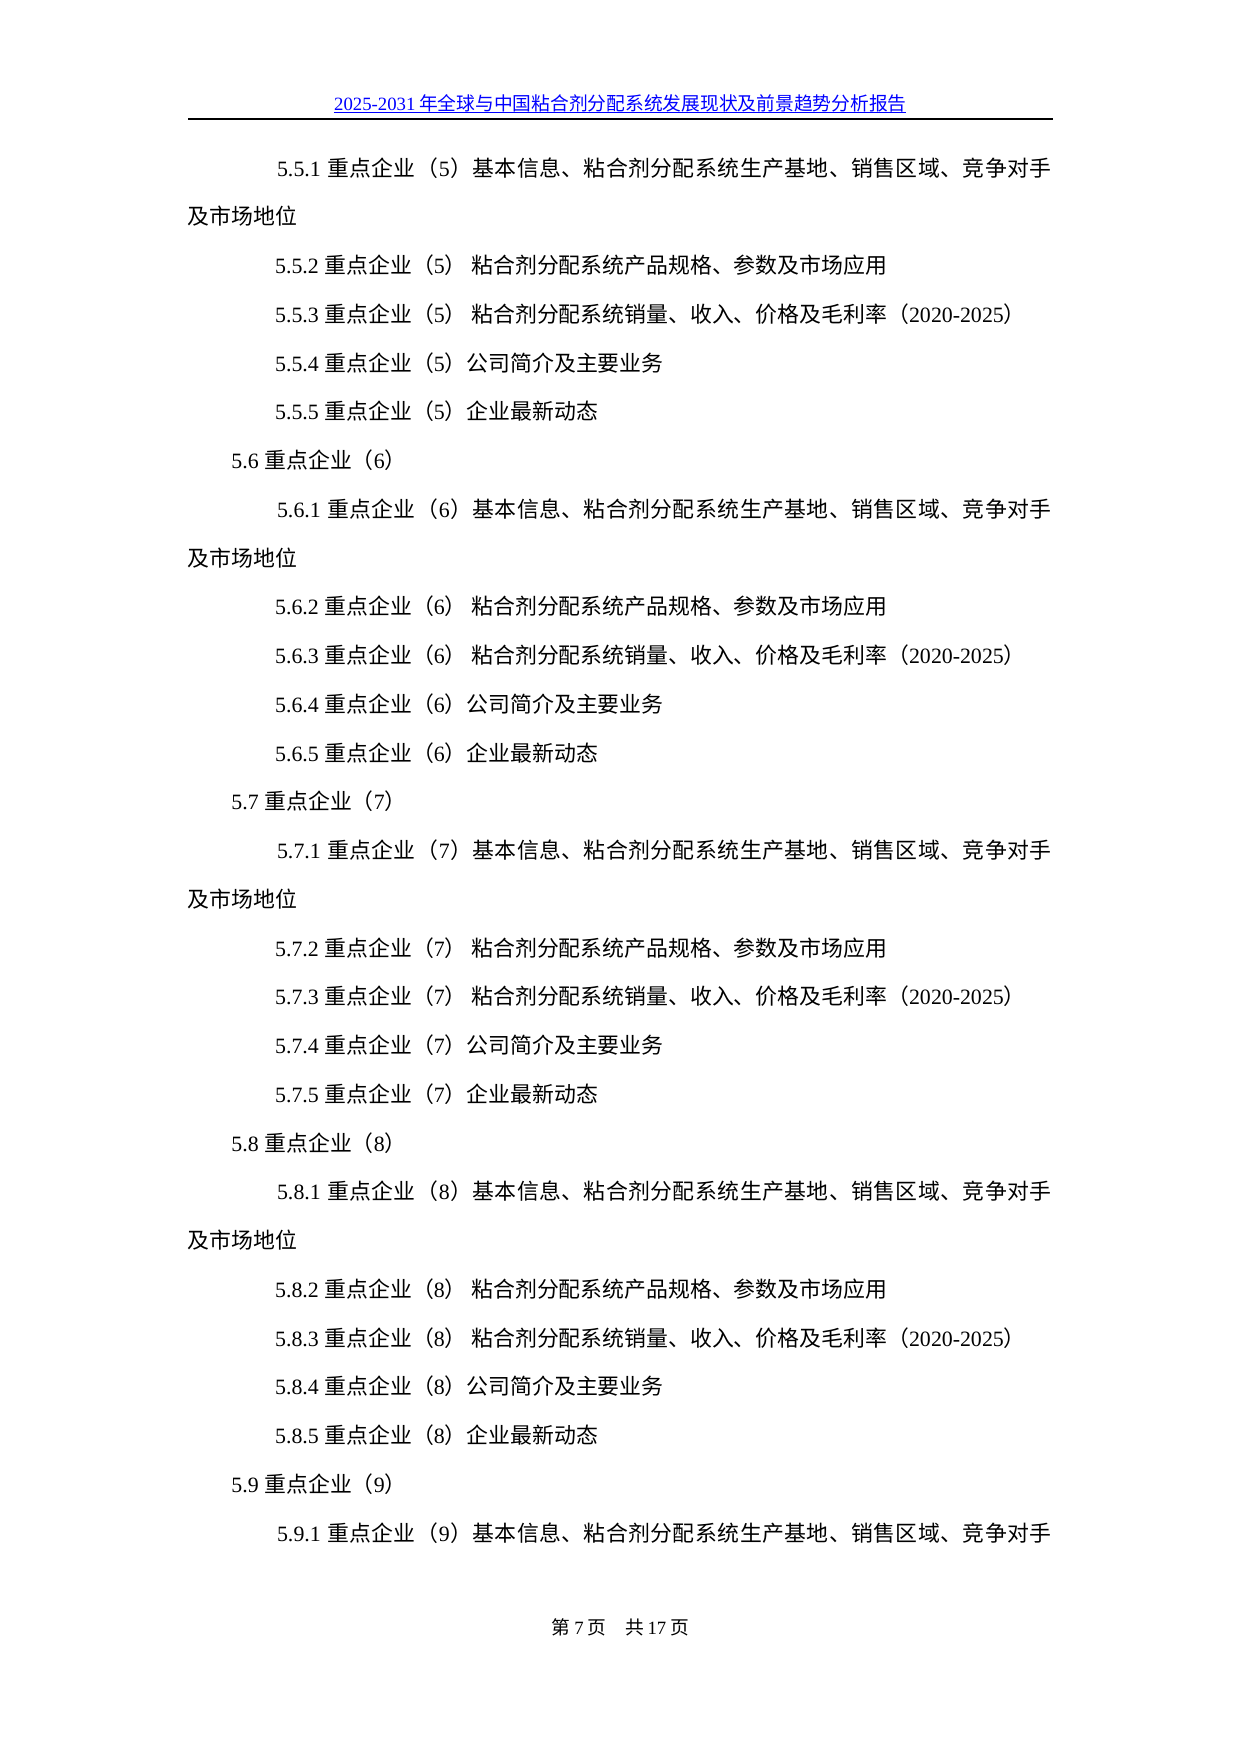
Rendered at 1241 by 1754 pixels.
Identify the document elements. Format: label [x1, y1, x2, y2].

text [187, 150, 1053, 1548]
